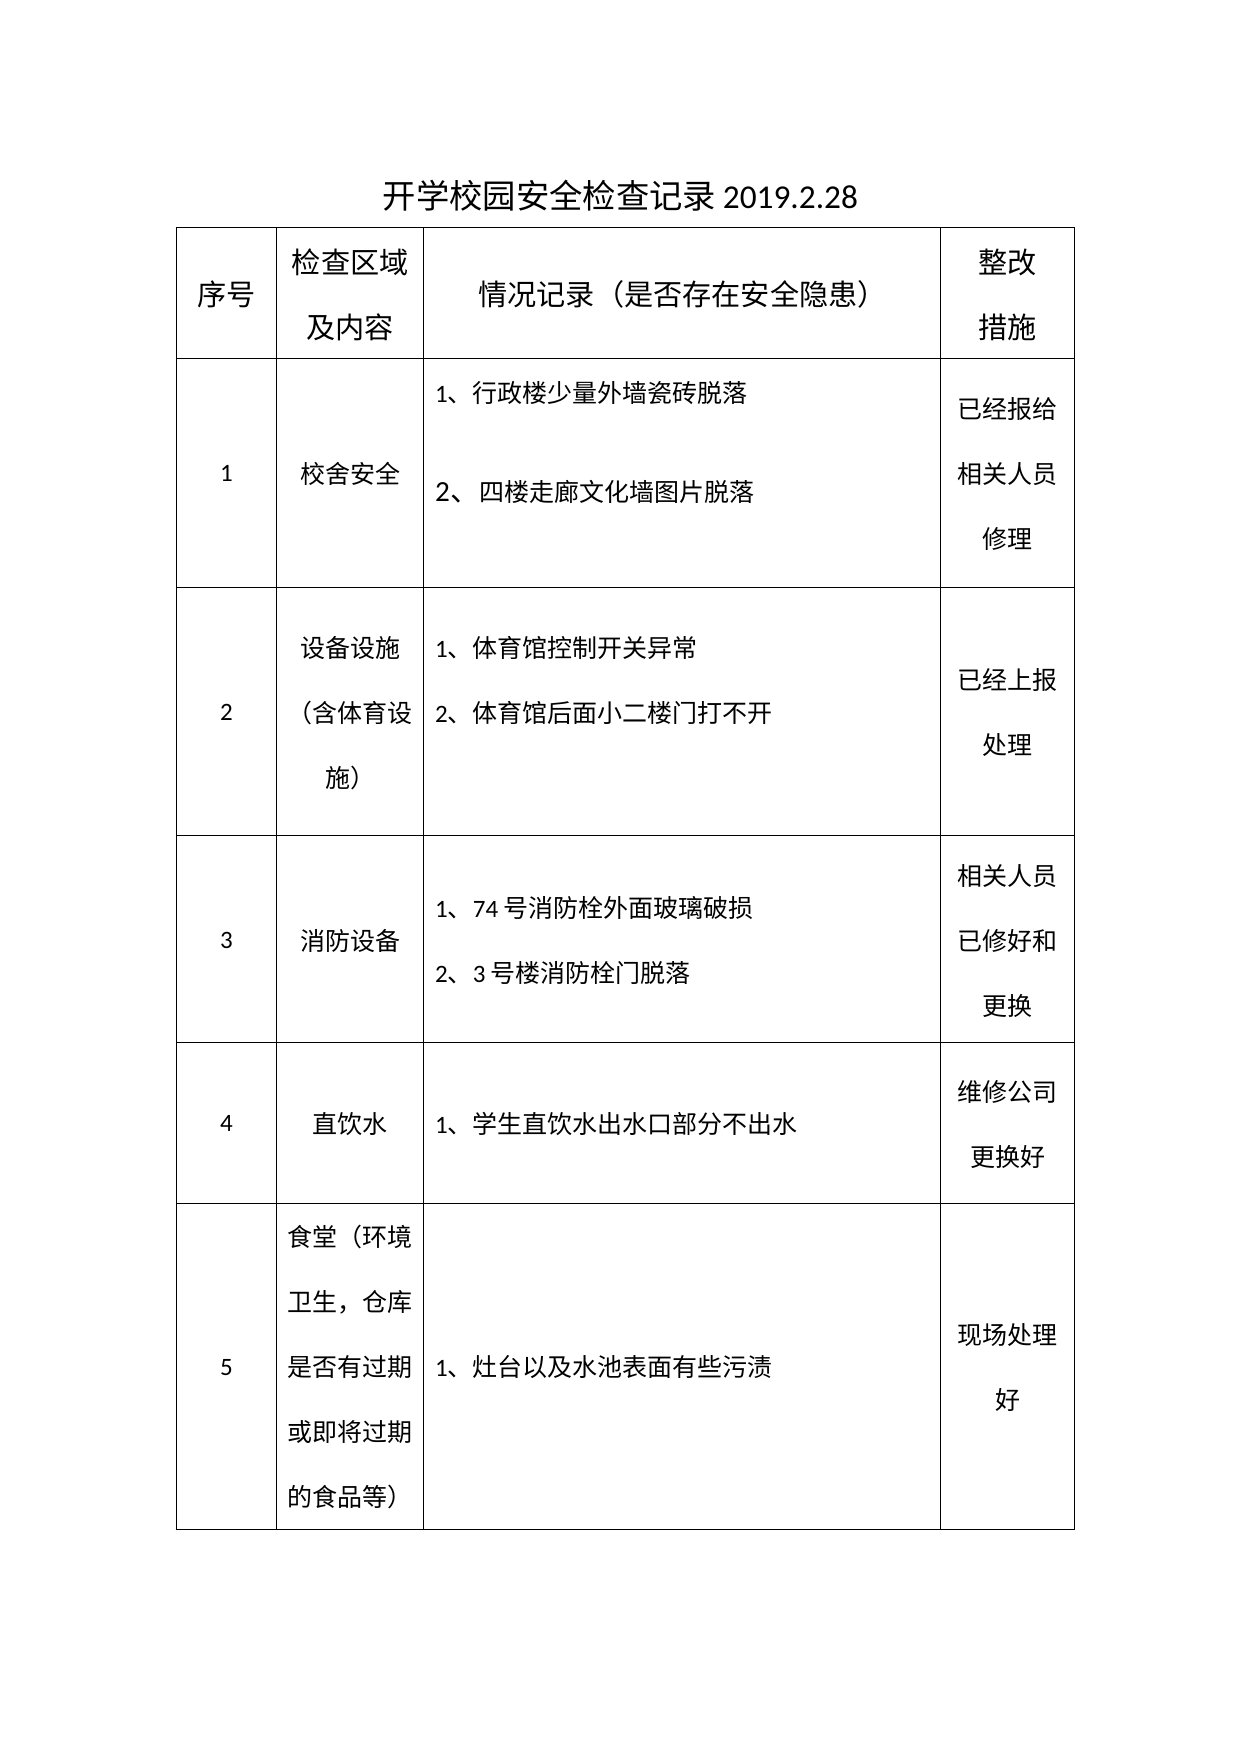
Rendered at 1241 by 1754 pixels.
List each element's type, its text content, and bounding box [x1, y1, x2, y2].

table_cell 已经上报处理 [941, 588, 1074, 835]
table_header 整改 措施 [941, 228, 1074, 358]
table_header 序号 [177, 228, 276, 358]
table_cell 3 [177, 836, 276, 1042]
table_cell 现场处理好 [941, 1204, 1074, 1528]
table_header 检查区域及内容 [277, 228, 423, 358]
table_cell 1 [177, 359, 276, 587]
table_cell 校舍安全 [277, 359, 423, 587]
table_cell 消防设备 [277, 836, 423, 1042]
text 开学校园安全检查记录2019.2.28 [187, 162, 1053, 227]
table_cell 维修公司更换好 [941, 1043, 1074, 1202]
table_cell 1、74号消防栓外面玻璃破损 2、3号楼消防栓门脱落 [424, 836, 940, 1042]
table_cell 相关人员已修好和更换 [941, 836, 1074, 1042]
table_cell 行政楼少量外墙瓷砖脱落 四楼走廊文化墙图片脱落 [424, 359, 940, 587]
table_cell 体育馆控制开关异常 体育馆后面小二楼门打不开 [424, 588, 940, 835]
table_cell 1、灶台以及水池表面有些污渍 [424, 1204, 940, 1528]
table_cell 设备设施（含体育设施） [277, 588, 423, 835]
table_cell 2 [177, 588, 276, 835]
table_header 情况记录（是否存在安全隐患） [424, 228, 940, 358]
table_cell 4 [177, 1043, 276, 1202]
table_cell 5 [177, 1204, 276, 1528]
table_cell 食堂（环境卫生，仓库是否有过期或即将过期的食品等） [277, 1204, 423, 1528]
table_cell 已经报给相关人员修理 [941, 359, 1074, 587]
table_cell 直饮水 [277, 1043, 423, 1202]
table_cell 1、学生直饮水出水口部分不出水 [424, 1043, 940, 1202]
